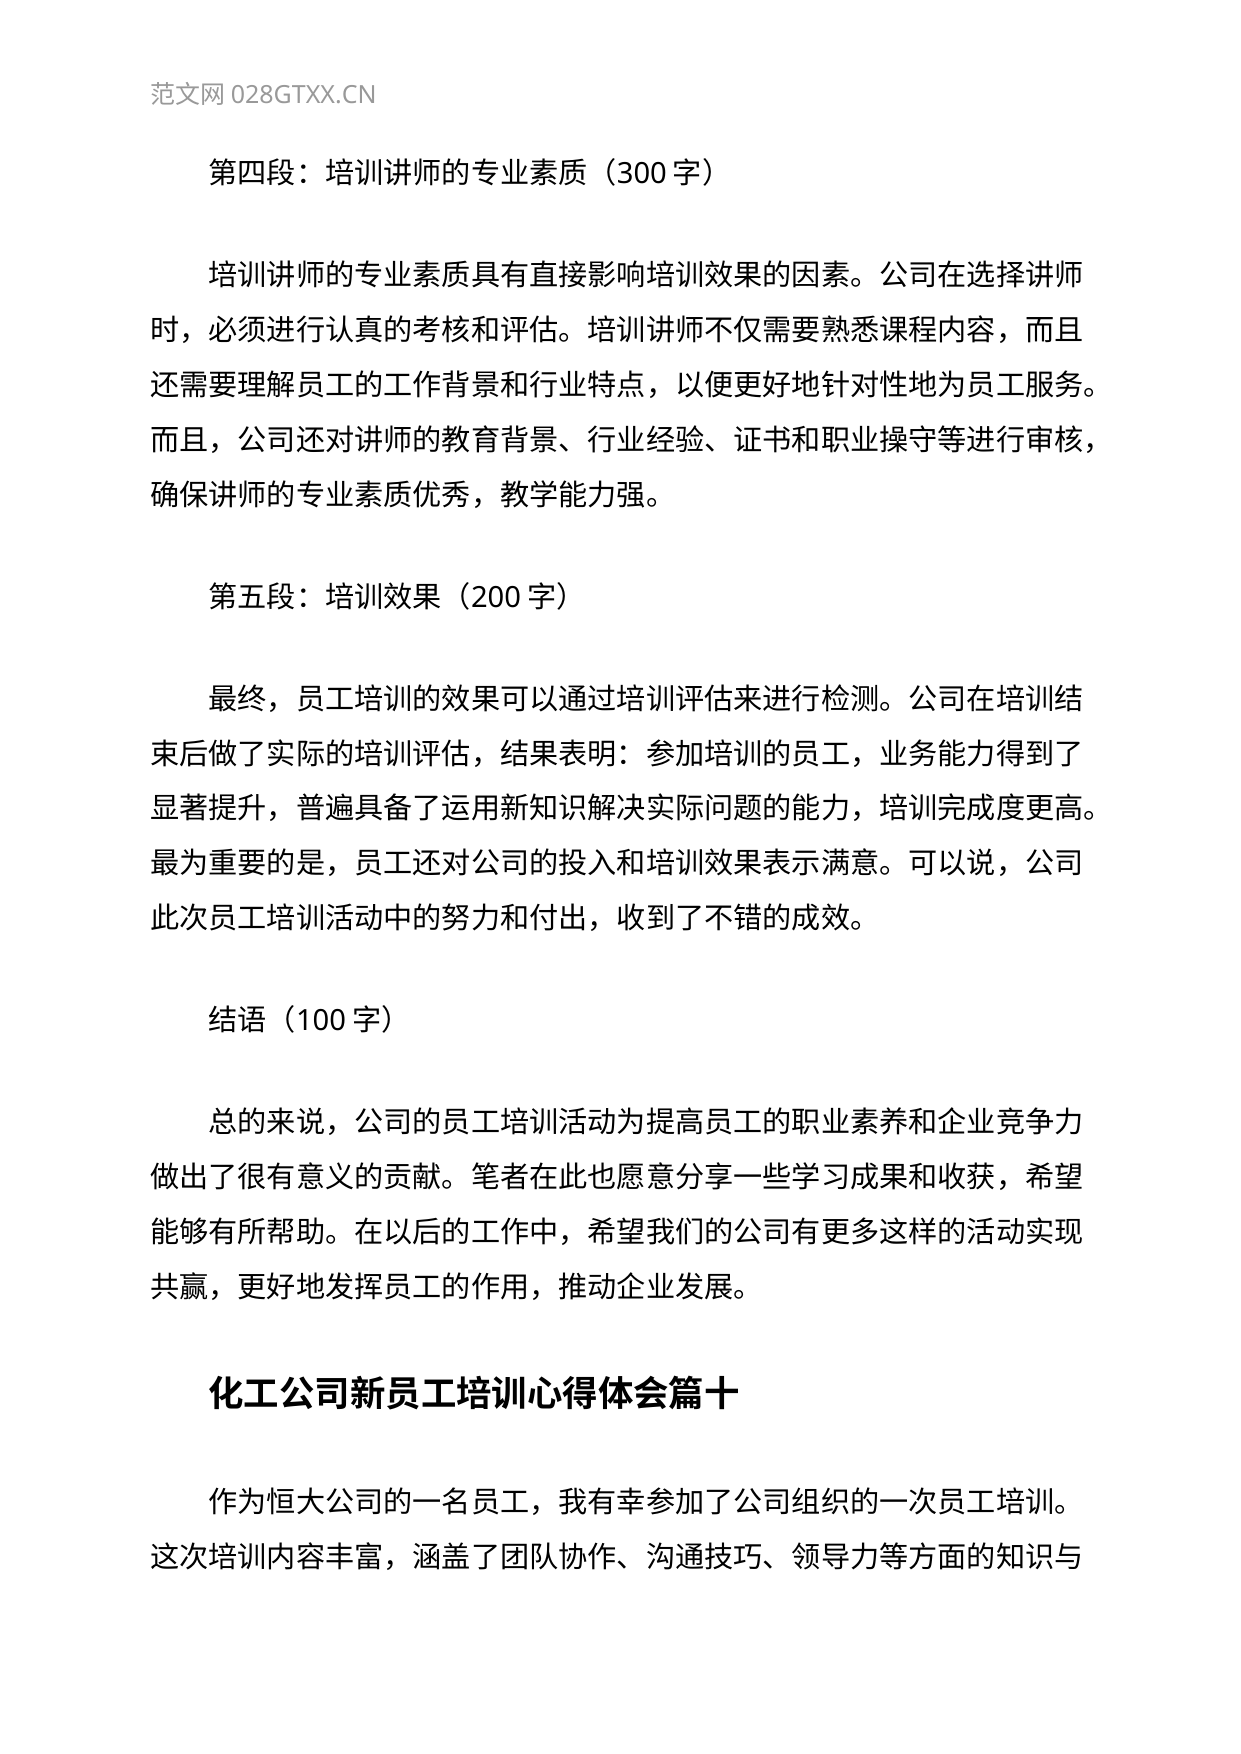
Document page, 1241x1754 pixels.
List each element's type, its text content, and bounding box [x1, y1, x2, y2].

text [150, 1478, 1090, 1576]
text 总的来说，公司的员工培训活动为提高员工的职业素养和企业竞争力做出了很有意义的贡献。笔者在此也愿意分享一些学习成果和收获，希望能够有所帮助。在以后的工作中，希望我们的公司有更多这样的活动实现共赢，更好地发挥员工的作用，推动企业发展。 [150, 1099, 1090, 1306]
text 结语（100字） [150, 997, 1090, 1039]
text 培训讲师的专业素质具有直接影响培训效果的因素。公司在选择讲师时，必须进行认真的考核和评估。培训讲师不仅需要熟悉课程内容，而且还需要理解员工的工作背景和行业特点，以便更好地针对性地为员工服务。而且，公司还对讲师的教育背景、行业经验、证书和职业操守等进行审核，确保讲师的专业素质优秀，教学能力强。 [150, 252, 1090, 514]
text 最终，员工培训的效果可以通过培训评估来进行检测。公司在培训结束后做了实际的培训评估，结果表明：参加培训的员工，业务能力得到了显著提升，普遍具备了运用新知识解决实际问题的能力，培训完成度更高。最为重要的是，员工还对公司的投入和培训效果表示满意。可以说，公司此次员工培训活动中的努力和付出，收到了不错的成效。 [150, 675, 1090, 937]
text 第五段：培训效果（200字） [150, 573, 1090, 616]
text 第四段：培训讲师的专业素质（300字） [150, 150, 1090, 192]
text 化工公司新员工培训心得体会篇十 [150, 1365, 1090, 1416]
